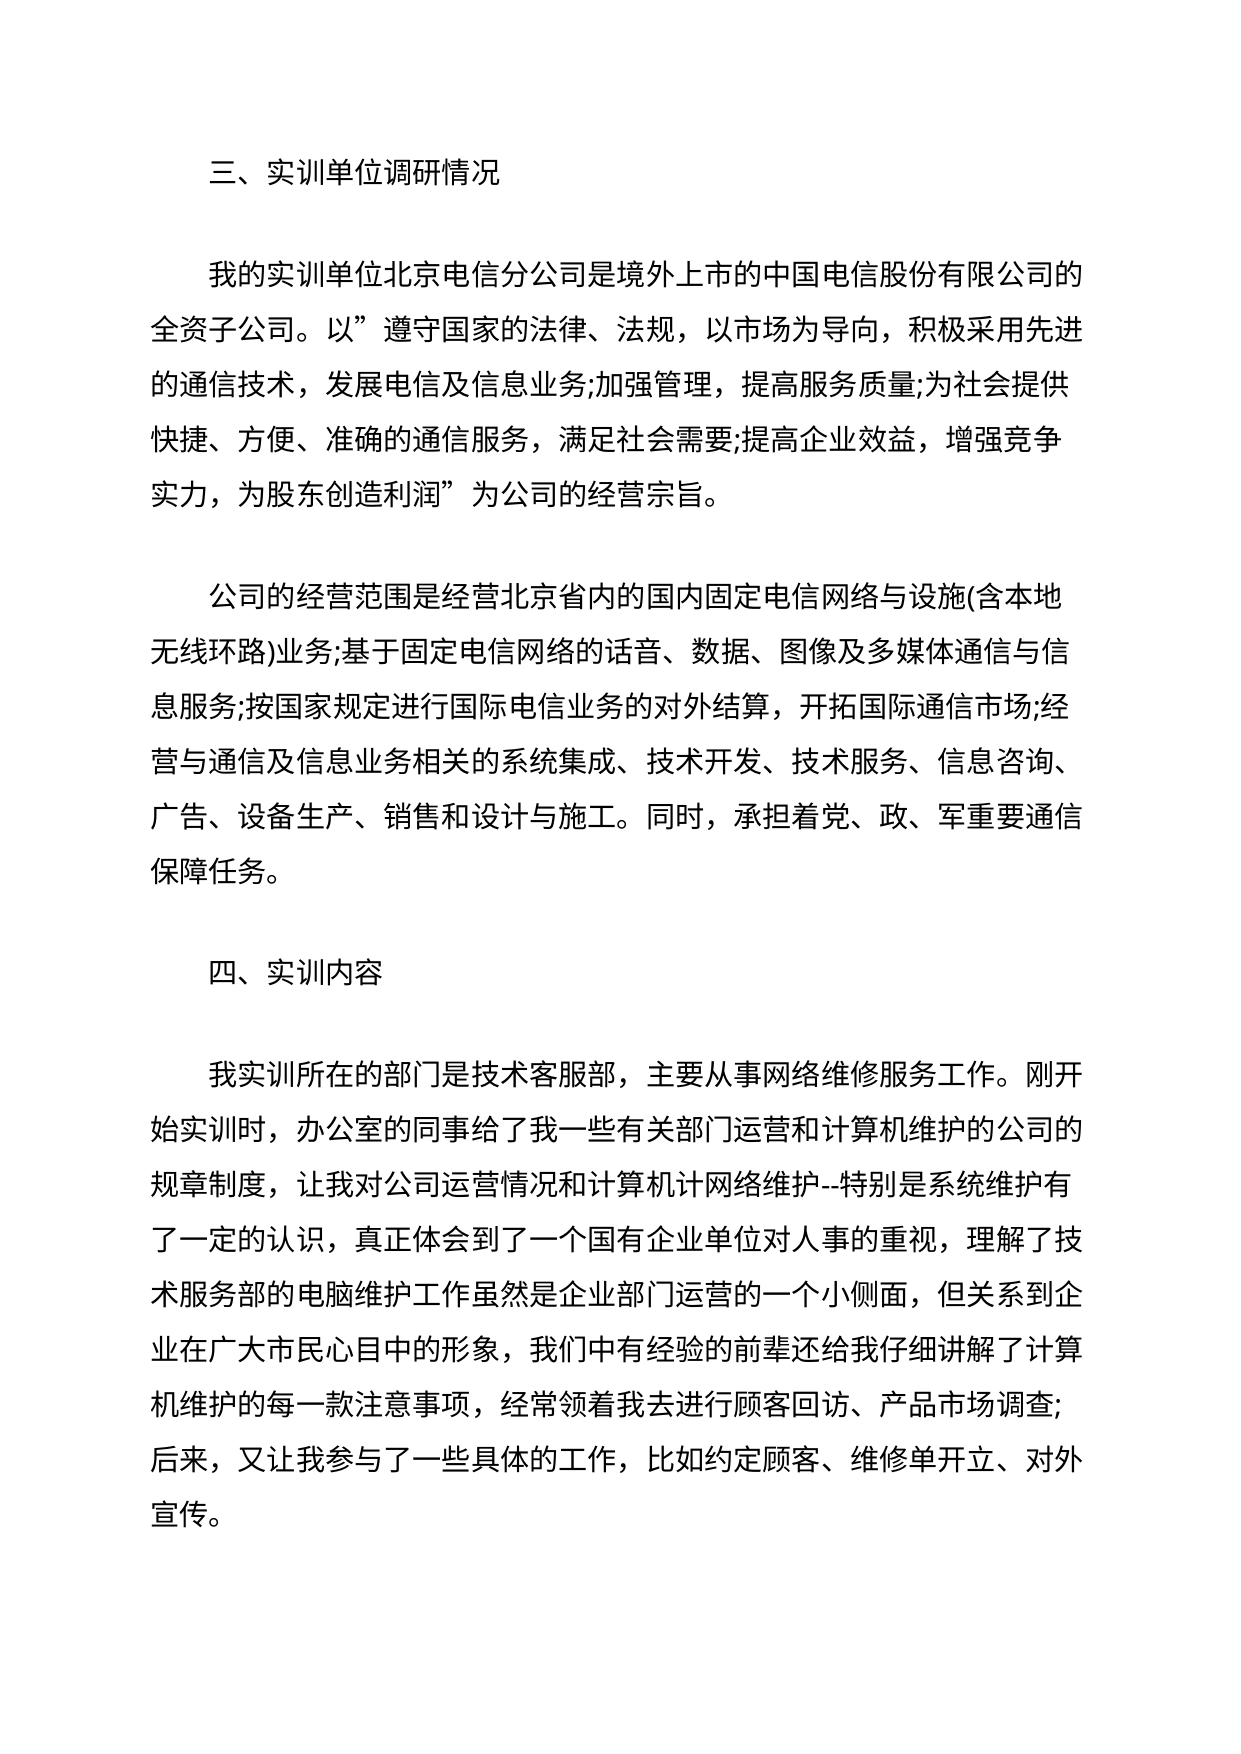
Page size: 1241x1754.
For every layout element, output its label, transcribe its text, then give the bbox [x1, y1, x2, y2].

text 公司的经营范围是经营北京省内的国内固定电信网络与设施(含本地无线环路)业务;基于固定电信网络的话音、数据、图像及多媒体通信与信息服务;按国家规定进行国际电信业务的对外结算，开拓国际通信市场;经营与通信及信息业务相关的系统集成、技术开发、技术服务、信息咨询、广告、设备生产、销售和设计与施工。同时，承担着党、政、军重要通信保障任务。 [150, 573, 1090, 890]
text 三、实训单位调研情况 [150, 150, 1090, 192]
text 四、实训内容 [150, 950, 1090, 992]
text 我实训所在的部门是技术客服部，主要从事网络维修服务工作。刚开始实训时，办公室的同事给了我一些有关部门运营和计算机维护的公司的规章制度，让我对公司运营情况和计算机计网络维护--特别是系统维护有了一定的认识，真正体会到了一个国有企业单位对人事的重视，理解了技术服务部的电脑维护工作虽然是企业部门运营的一个小侧面，但关系到企业在广大市民心目中的形象，我们中有经验的前辈还给我仔细讲解了计算机维护的每一款注意事项，经常领着我去进行顾客回访、产品市场调查;后来，又让我参与了一些具体的工作，比如约定顾客、维修单开立、对外宣传。 [150, 1052, 1090, 1533]
text 我的实训单位北京电信分公司是境外上市的中国电信股份有限公司的全资子公司。以”遵守国家的法律、法规，以市场为导向，积极采用先进的通信技术，发展电信及信息业务;加强管理，提高服务质量;为社会提供快捷、方便、准确的通信服务，满足社会需要;提高企业效益，增强竞争实力，为股东创造利润”为公司的经营宗旨。 [150, 252, 1090, 514]
